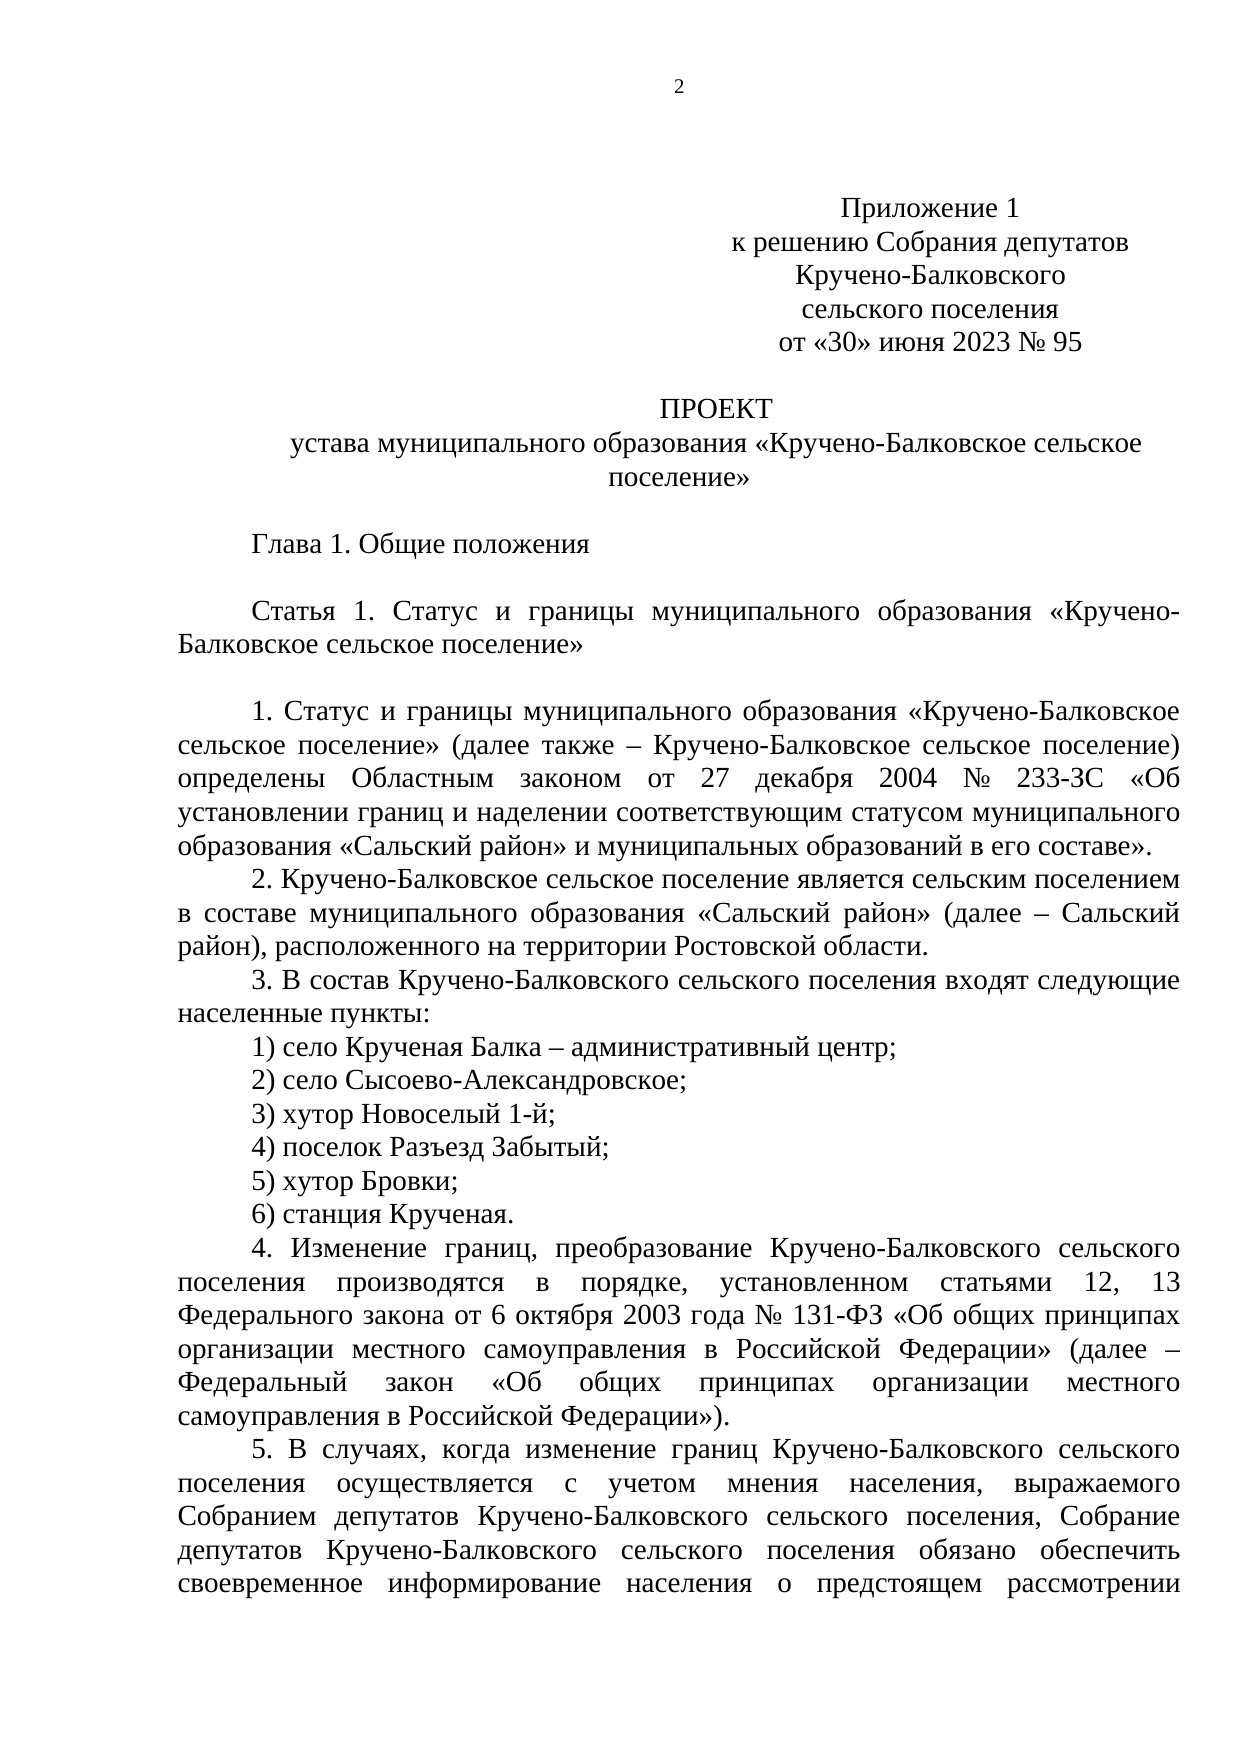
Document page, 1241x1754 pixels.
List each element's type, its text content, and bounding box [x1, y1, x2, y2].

text 3. В состав Кручено-Балковского сельского поселения входят следующие населенные пункты: [177, 962, 1181, 1029]
text 4) поселок Разъезд Забытый; [177, 1129, 1181, 1163]
text 3) хутор Новоселый 1-й; [177, 1096, 1181, 1129]
text Кручено-Балковского [679, 257, 1181, 291]
text 4. Изменение границ, преобразование Кручено-Балковского сельского поселения производятся в порядке, установленном статьями 12, 13 Федерального закона от 6 октября 2003 года № 131-ФЗ «Об общих принципах организации местного самоуправления в Российской Федерации» (далее – Федеральный закон «Об общих принципах организации местного самоуправления в Российской Федерации»). [177, 1230, 1181, 1431]
text 6) станция Крученая. [177, 1197, 1181, 1230]
text Статья 1. Статус и границы муниципального образования «Кручено-Балковское сельское поселение» [177, 593, 1181, 660]
text от «30» июня 2023 № 95 [679, 324, 1181, 358]
text 2) село Сысоево-Александровское; [177, 1062, 1181, 1096]
text 1. Статус и границы муниципального образования «Кручено-Балковское сельское поселение» (далее также – Кручено-Балковское сельское поселение) определены Областным законом от 27 декабря 2004 № 233-ЗС «Об установлении границ и наделении соответствующим статусом муниципального образования «Сальский район» и муниципальных образований в его составе». [177, 693, 1181, 861]
text устава муниципального образования «Кручено-Балковское сельское поселение» [177, 425, 1181, 492]
text 5) хутор Бровки; [177, 1163, 1181, 1197]
text Приложение 1 [679, 190, 1181, 224]
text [177, 1431, 1181, 1599]
text 2. Кручено-Балковское сельское поселение является сельским поселением в составе муниципального образования «Сальский район» (далее – Сальский район), расположенного на территории Ростовской области. [177, 861, 1181, 962]
text 1) село Крученая Балка – административный центр; [177, 1029, 1181, 1062]
text сельского поселения [679, 291, 1181, 324]
text Глава 1. Общие положения [177, 526, 1181, 559]
text ПРОЕКТ [177, 392, 1181, 425]
text к решению Собрания депутатов [679, 224, 1181, 257]
